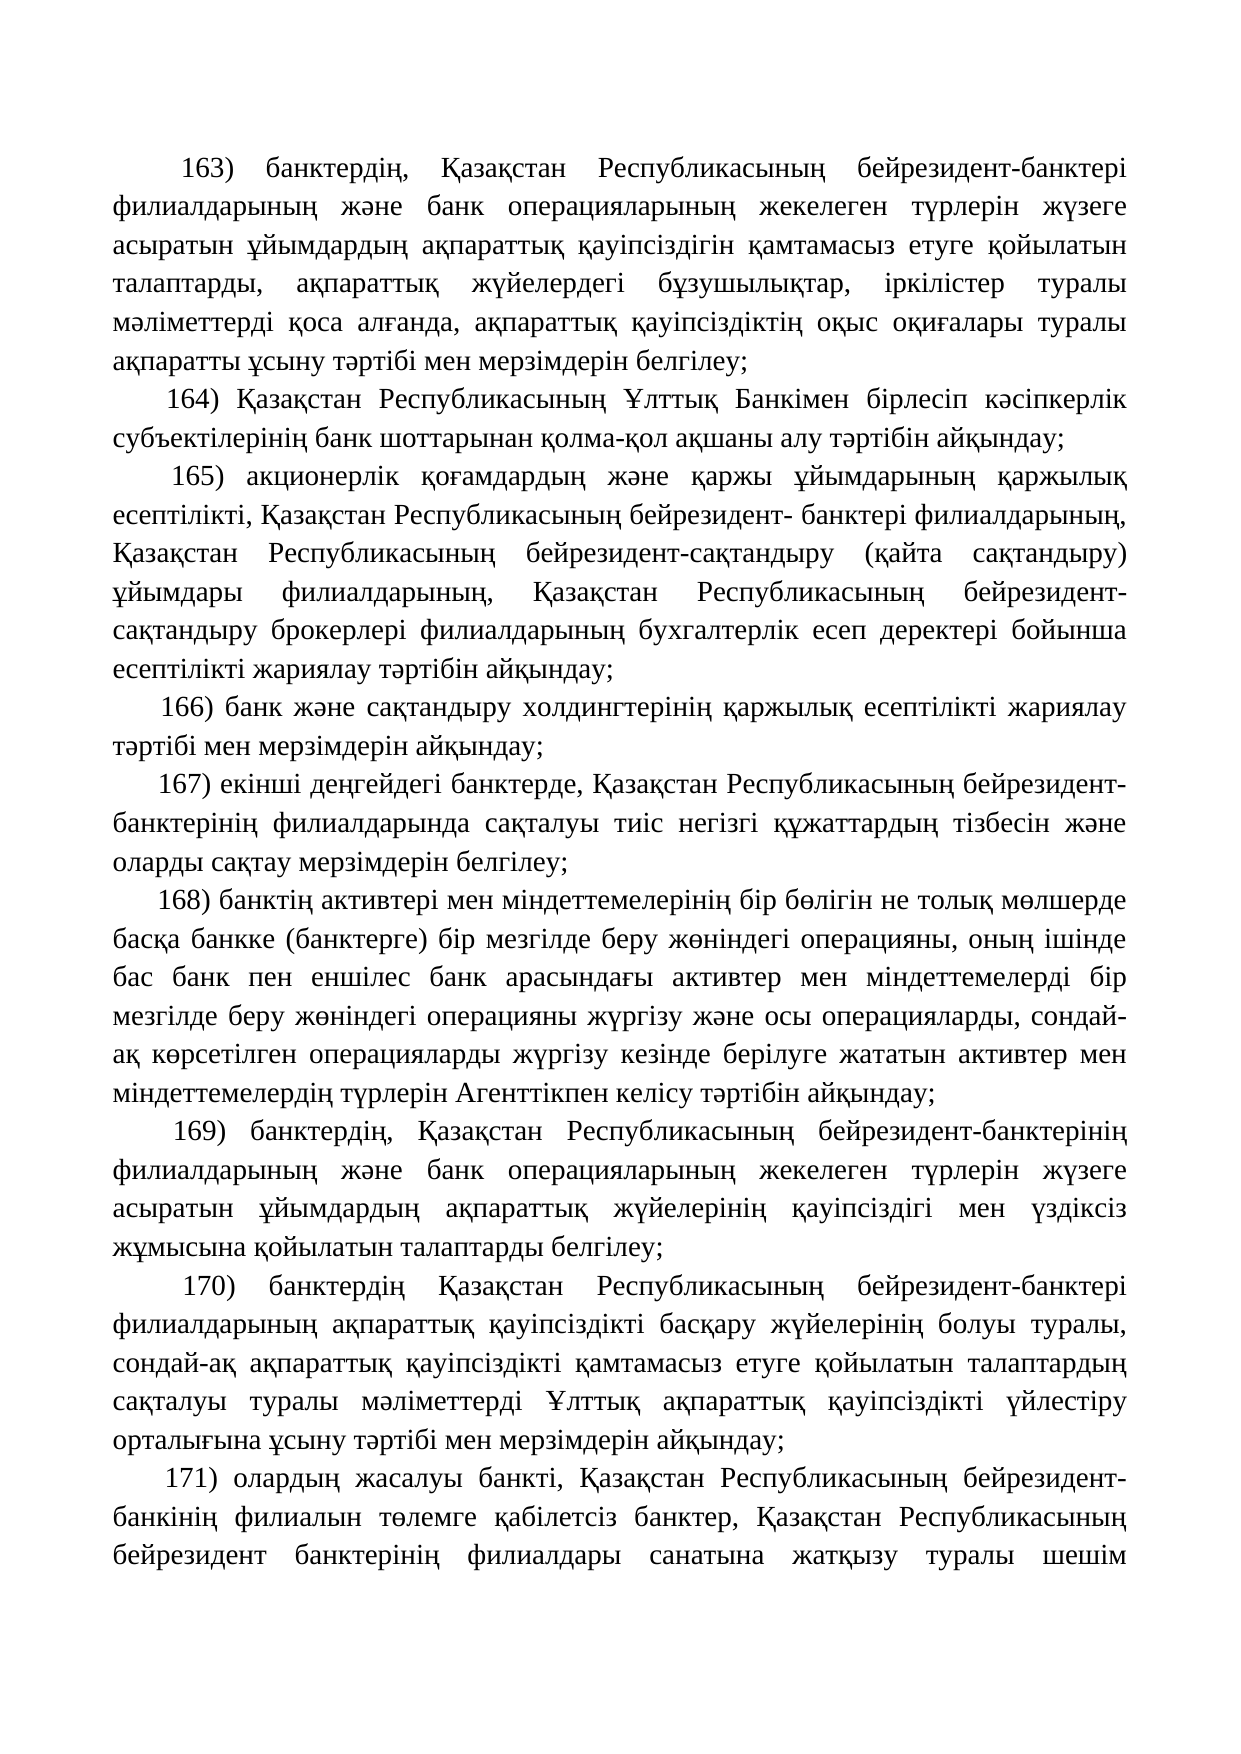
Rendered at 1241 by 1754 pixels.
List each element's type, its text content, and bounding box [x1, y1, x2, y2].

text 170) банктердің Қазақстан Республикасының бейрезидент-банктері филиалдарының ақпараттық қауіпсіздікті басқару жүйелерінің болуы туралы, сондай-ақ ақпараттық қауіпсіздікті қамтамасыз етуге қойылатын талаптардың сақталуы туралы мәліметтерді Ұлттық ақпараттық қауіпсіздікті үйлестіру орталығына ұсыну тәртібі мен мерзімдерін айқындау; [112, 1268, 1128, 1455]
text 164) Қазақстан Республикасының Ұлттық Банкімен бірлесіп кәсіпкерлік субъектілерінің банк шоттарынан қолма-қол ақшаны алу тәртібін айқындау; [112, 381, 1128, 453]
text 165) акционерлік қоғамдардың және қаржы ұйымдарының қаржылық есептілікті, Қазақстан Республикасының бейрезидент- банктері филиалдарының, Қазақстан Республикасының бейрезидент-сақтандыру (қайта сақтандыру) ұйымдары филиалдарының, Қазақстан Республикасының бейрезидент- сақтандыру брокерлері филиалдарының бухгалтерлік есеп деректері бойынша есептілікті жариялау тәртібін айқындау; [112, 458, 1128, 684]
text 168) банктің активтері мен міндеттемелерінің бір бөлігін не толық мөлшерде басқа банкке (банктерге) бір мезгілде беру жөніндегі операцияны, оның ішінде бас банк пен еншілес банк арасындағы активтер мен міндеттемелерді бір мезгілде беру жөніндегі операцияны жүргізу және осы операцияларды, сондай-ақ көрсетілген операцияларды жүргізу кезінде берілуге жататын активтер мен міндеттемелердің түрлерін Агенттікпен келісу тәртібін айқындау; [112, 882, 1128, 1108]
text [112, 1460, 1128, 1571]
text 169) банктердің, Қазақстан Республикасының бейрезидент-банктерінің филиалдарының және банк операцияларының жекелеген түрлерін жүзеге асыратын ұйымдардың ақпараттық жүйелерінің қауіпсіздігі мен үздіксіз жұмысына қойылатын талаптарды белгілеу; [112, 1113, 1128, 1263]
text 166) банк және сақтандыру холдингтерінің қаржылық есептілікті жариялау тәртібі мен мерзімдерін айқындау; [112, 689, 1128, 762]
text 167) екінші деңгейдегі банктерде, Қазақстан Республикасының бейрезидент-банктерінің филиалдарында сақталуы тиіс негізгі құжаттардың тізбесін және оларды сақтау мерзімдерін белгілеу; [112, 767, 1128, 877]
